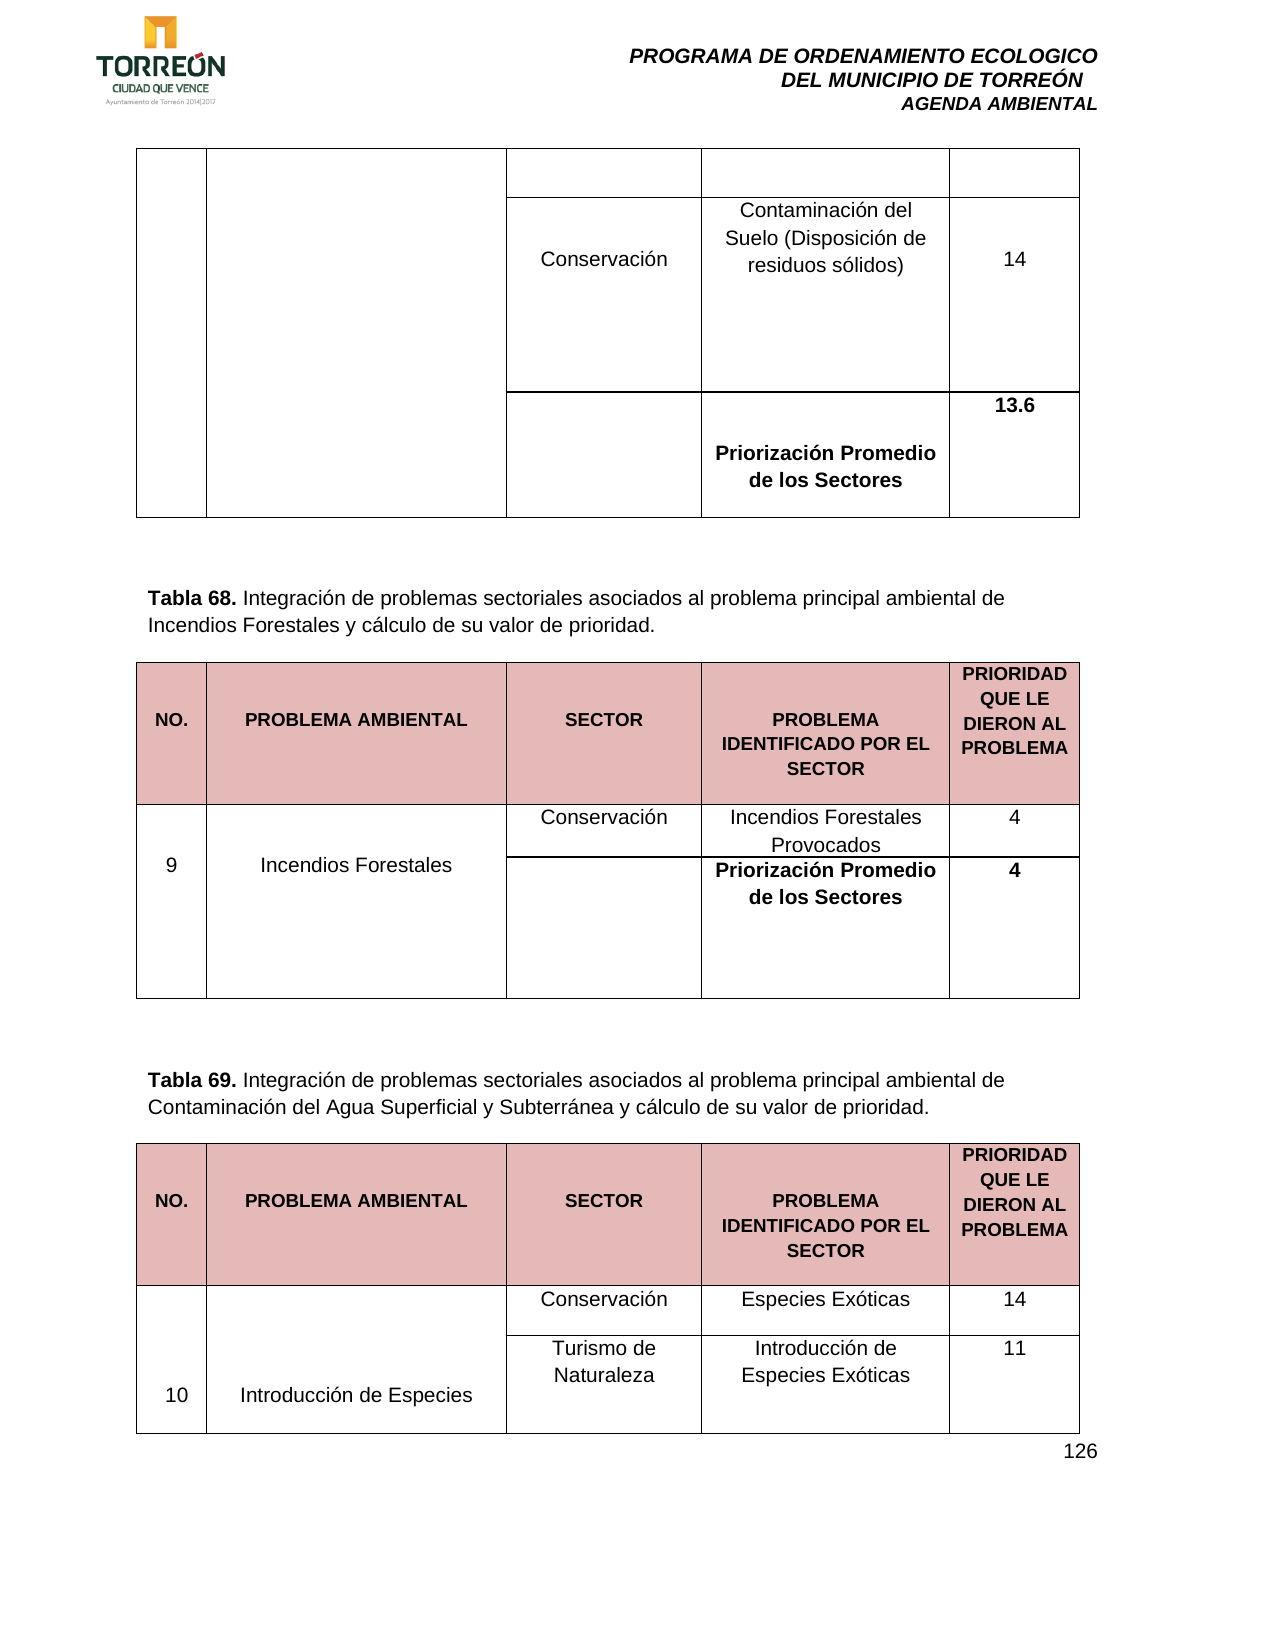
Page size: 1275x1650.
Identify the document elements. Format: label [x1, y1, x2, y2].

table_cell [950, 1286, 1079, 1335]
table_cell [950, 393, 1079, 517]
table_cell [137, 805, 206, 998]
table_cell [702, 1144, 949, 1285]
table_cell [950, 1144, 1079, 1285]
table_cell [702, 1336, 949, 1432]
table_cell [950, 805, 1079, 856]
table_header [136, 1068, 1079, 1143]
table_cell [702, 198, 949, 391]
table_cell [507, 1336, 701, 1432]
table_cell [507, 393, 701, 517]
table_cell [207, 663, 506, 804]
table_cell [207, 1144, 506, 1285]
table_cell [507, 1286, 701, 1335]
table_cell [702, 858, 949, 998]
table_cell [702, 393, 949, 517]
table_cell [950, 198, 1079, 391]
picture [81, 0, 235, 110]
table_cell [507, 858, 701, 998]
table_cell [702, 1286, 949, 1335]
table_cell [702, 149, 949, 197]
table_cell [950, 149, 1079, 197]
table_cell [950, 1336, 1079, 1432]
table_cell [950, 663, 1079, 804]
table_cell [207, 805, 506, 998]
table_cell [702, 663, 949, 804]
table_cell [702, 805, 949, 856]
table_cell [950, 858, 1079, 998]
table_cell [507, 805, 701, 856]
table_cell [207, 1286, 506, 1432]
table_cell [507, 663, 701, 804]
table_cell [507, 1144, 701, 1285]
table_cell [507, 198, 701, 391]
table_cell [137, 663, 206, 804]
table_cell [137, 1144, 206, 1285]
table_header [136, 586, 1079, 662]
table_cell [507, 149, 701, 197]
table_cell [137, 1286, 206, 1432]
